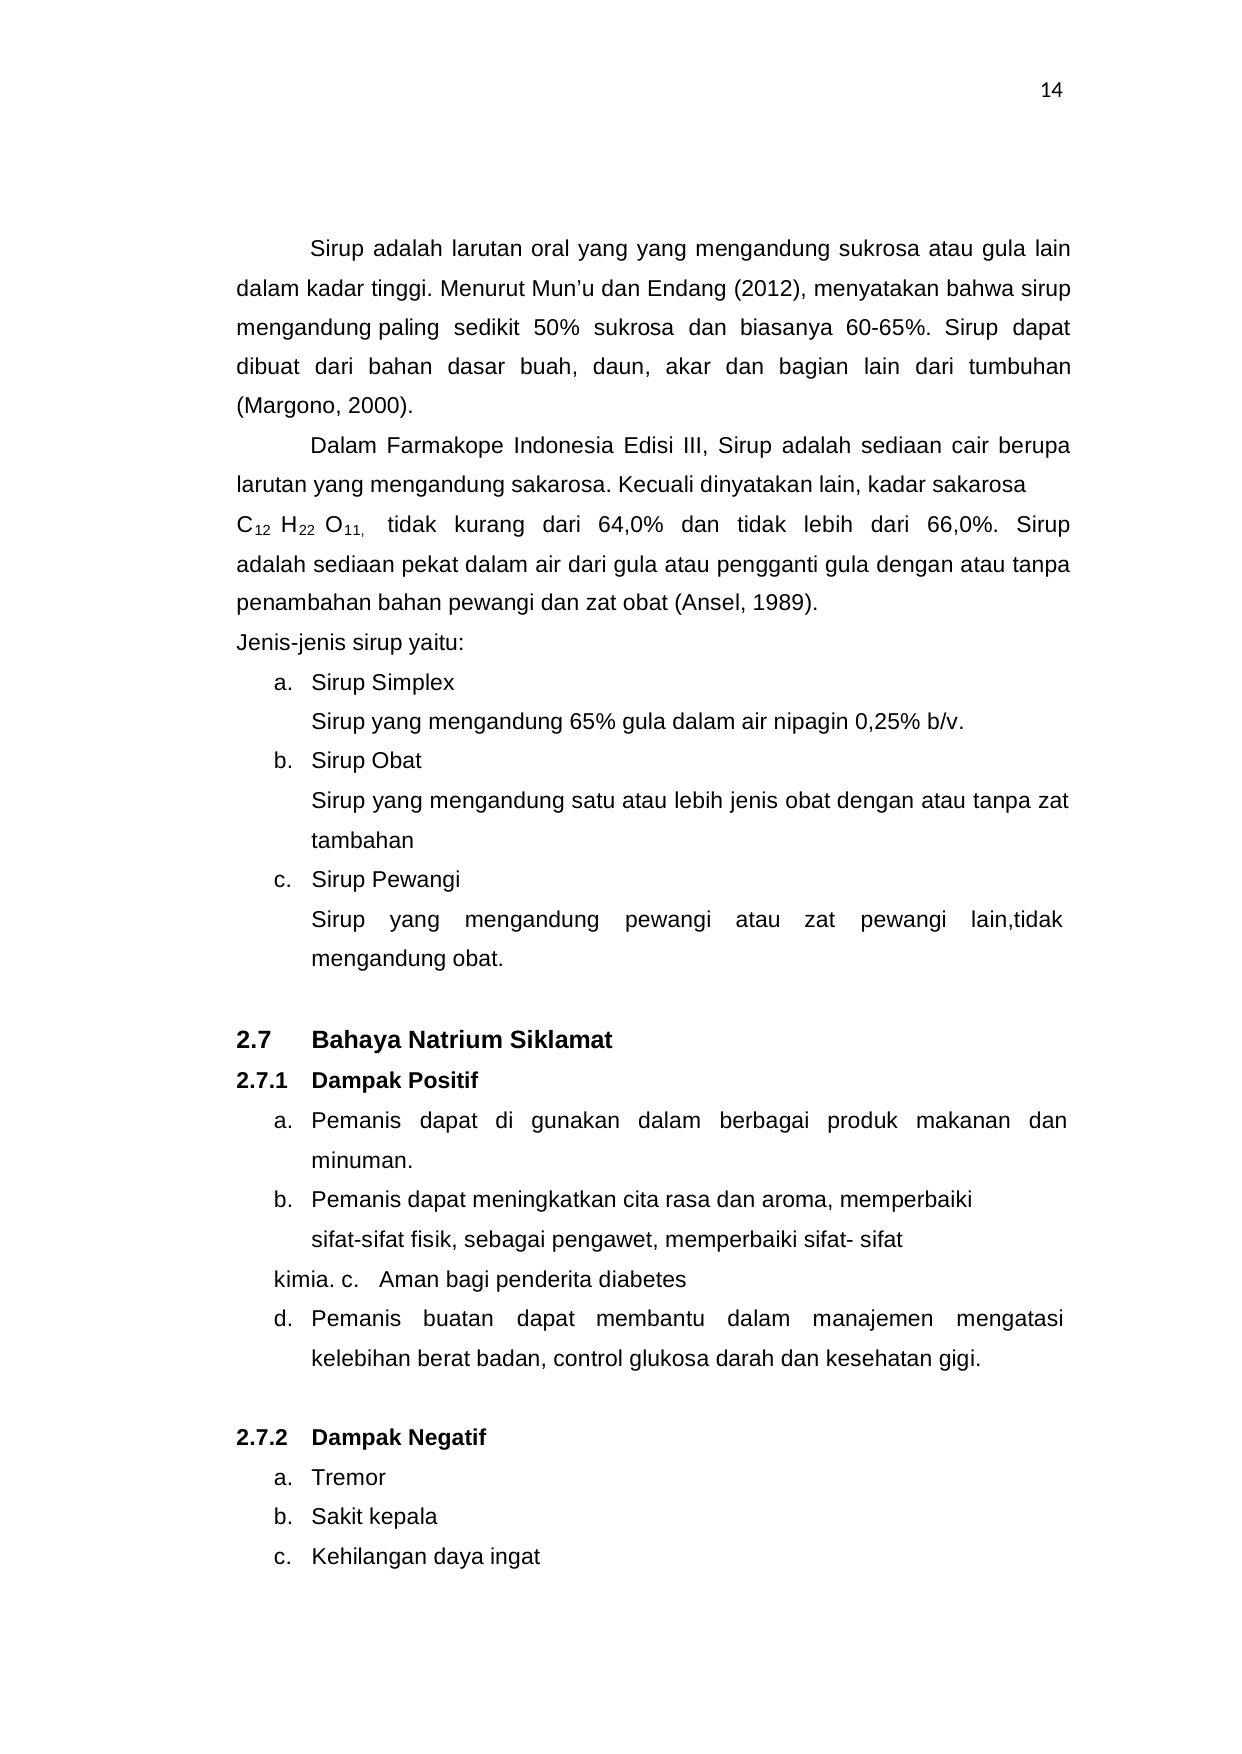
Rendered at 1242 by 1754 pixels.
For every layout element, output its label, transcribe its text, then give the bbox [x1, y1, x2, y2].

text 2.7.2 Dampak Negatif [236, 1424, 492, 1450]
text Sirup yang mengandung satu atau lebih jenis obat dengan atau tanpa zat tambahan [311, 787, 1071, 853]
text Dalam Farmakope Indonesia Edisi III, Sirup adalah sediaan cair berupa larutan yang mengandung sakarosa. Kecuali dinyatakan lain, kadar sakarosa [236, 432, 1071, 497]
text a. Tremor [274, 1463, 1079, 1490]
text a. Pemanis dapat di gunakan dalam berbagai produk makanan dan minuman. [274, 1107, 1071, 1173]
text Sirup adalah larutan oral yang yang mengandung sukrosa atau gula lain dalam kadar tinggi. Menurut Mun’u dan Endang (2012), menyatakan bahwa sirup mengandung paling sedikit 50% sukrosa dan biasanya 60-65%. Sirup dapat dibuat dari bahan dasar buah, daun, akar dan bagian lain dari tumbuhan (Margono, 2000). [236, 235, 1071, 418]
text d. Pemanis buatan dapat membantu dalam manajemen mengatasi kelebihan berat badan, control glukosa darah dan kesehatan gigi. [274, 1305, 1071, 1371]
text C12 H22 O11, tidak kurang dari 64,0% dan tidak lebih dari 66,0%. Sirup adalah sediaan pekat dalam air dari gula atau pengganti gula dengan atau tanpa penambahan bahan pewangi dan zat obat (Ansel, 1989). [236, 511, 1071, 616]
text b. Sakit kepala [274, 1503, 1079, 1529]
text a. Sirup Simplex [274, 669, 1079, 695]
text Sirup yang mengandung 65% gula dalam air nipagin 0,25% b/v. b. Sirup Obat [274, 708, 966, 774]
text sifat-sifat fisik, sebagai pengawet, memperbaiki sifat- sifat kimia. c. Aman bagi penderita diabetes [274, 1226, 969, 1292]
text 2.7 Bahaya Natrium Siklamat [236, 1025, 618, 1053]
text b. Pemanis dapat meningkatkan cita rasa dan aroma, memperbaiki [274, 1186, 1079, 1213]
text c. Sirup Pewangi [274, 866, 1079, 893]
text Jenis-jenis sirup yaitu: [236, 629, 469, 655]
text c. Kehilangan daya ingat [274, 1543, 1079, 1569]
text 2.7.1 Dampak Positif [236, 1067, 484, 1094]
text Sirup yang mengandung pewangi atau zat pewangi lain,tidak mengandung obat. [311, 906, 1070, 972]
